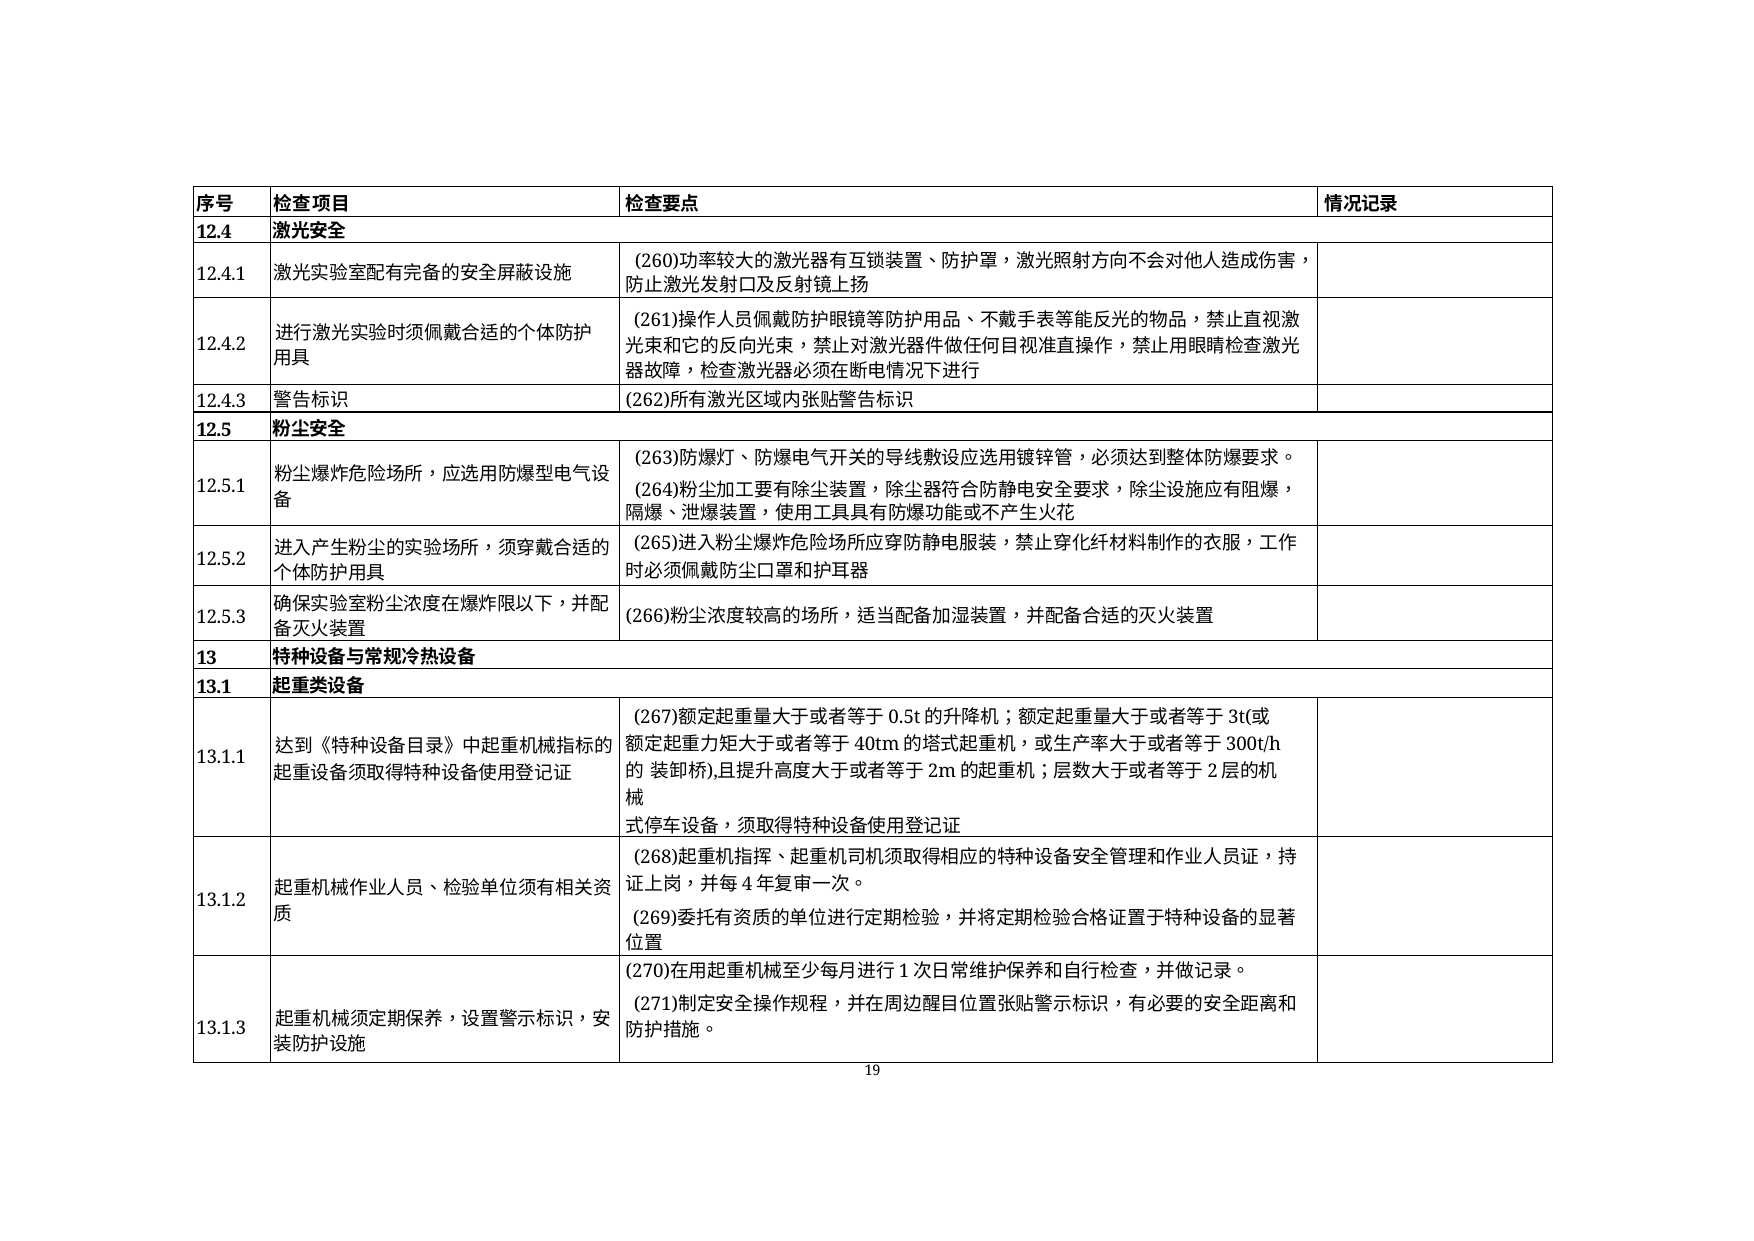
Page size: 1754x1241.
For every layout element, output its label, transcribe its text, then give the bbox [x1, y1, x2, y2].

table_cell 激光实验室配有完备的安全屏蔽设施 [271, 243, 619, 297]
table_cell 12.4.3 [194, 385, 270, 411]
table_header 情况记录 [1318, 187, 1552, 216]
table_cell 12.5 [194, 413, 270, 440]
table_cell 进入产生粉尘的实验场所，须穿戴合适的 个体防护用具 [271, 526, 619, 585]
table_cell 12.5.1 [194, 441, 270, 524]
table_header 序号 [194, 187, 270, 216]
table_cell 12.5.3 [194, 586, 270, 640]
table_cell (263)防爆灯、防爆电气开关的导线敷设应选用镀锌管，必须达到整体防爆要求。 (264)粉尘加工要有除尘装置，除尘器符合防静电安全要求，除尘设施应有阻爆， 隔爆、泄爆装置，使用工具具有防爆功能或不产生火花 [620, 441, 1317, 524]
table_cell (268)起重机指挥、起重机司机须取得相应的特种设备安全管理和作业人员证，持 证上岗，并每4年复审一次。 (269)委托有资质的单位进行定期检验，并将定期检验合格证置于特种设备的显著 位置 [620, 837, 1317, 954]
table_cell 达到《特种设备目录》中起重机械指标的 起重设备须取得特种设备使用登记证 [271, 698, 619, 836]
table_cell 起重机械作业人员、检验单位须有相关资 质 [271, 837, 619, 954]
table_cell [271, 956, 619, 1062]
table_cell 12.4 [194, 217, 270, 242]
table_cell (265)进入粉尘爆炸危险场所应穿防静电服装，禁止穿化纤材料制作的衣服，工作 时必须佩戴防尘口罩和护耳器 [620, 526, 1317, 585]
table_cell 确保实验室粉尘浓度在爆炸限以下，并配 备灭火装置 [271, 586, 619, 640]
table_cell (260)功率较大的激光器有互锁装置、防护罩，激光照射方向不会对他人造成伤害， 防止激光发射口及反射镜上扬 [620, 243, 1317, 297]
table_cell 进行激光实验时须佩戴合适的个体防护 用具 [271, 298, 619, 383]
table_header 检查项目 [271, 187, 619, 216]
table_cell 激光安全 [271, 217, 1552, 242]
table_cell 起重类设备 [271, 669, 1552, 697]
table_cell [1318, 385, 1552, 411]
table_cell 特种设备与常规冷热设备 [271, 641, 1552, 668]
table_cell 13.1.1 [194, 698, 270, 836]
table_cell 12.5.2 [194, 526, 270, 585]
table_cell 12.4.1 [194, 243, 270, 297]
table_cell [1318, 243, 1552, 297]
table_cell 13.1.2 [194, 837, 270, 954]
table_cell (266)粉尘浓度较高的场所，适当配备加湿装置，并配备合适的灭火装置 [620, 586, 1317, 640]
table_cell [1318, 586, 1552, 640]
table_cell 警告标识 [271, 385, 619, 411]
table_cell [1318, 837, 1552, 954]
table_cell [1318, 526, 1552, 585]
table_cell (262)所有激光区域内张贴警告标识 [620, 385, 1317, 411]
table_cell (261)操作人员佩戴防护眼镜等防护用品、不戴手表等能反光的物品，禁止直视激 光束和它的反向光束，禁止对激光器件做任何目视准直操作，禁止用眼睛检查激光 器故障，检查激光器必须在断电情况下进行 [620, 298, 1317, 383]
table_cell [620, 956, 1317, 1062]
table_cell 13.1 [194, 669, 270, 697]
table_cell [1318, 698, 1552, 836]
table_header 检查要点 [620, 187, 1317, 216]
table_cell (267)额定起重量大于或者等于0.5t的升降机；额定起重量大于或者等于3t(或 额定起重力矩大于或者等于40tm的塔式起重机，或生产率大于或者等于300t/h的 装卸桥),且提升高度大于或者等于2m的起重机；层数大于或者等于2层的机械 式停车设备，须取得特种设备使用登记证 [620, 698, 1317, 836]
table_cell 13 [194, 641, 270, 668]
table_cell 粉尘爆炸危险场所，应选用防爆型电气设 备 [271, 441, 619, 524]
table_cell [1318, 298, 1552, 383]
table_cell 粉尘安全 [271, 413, 1552, 440]
table_cell [1318, 441, 1552, 524]
table_cell 13.1.3 [194, 956, 270, 1062]
table_cell 12.4.2 [194, 298, 270, 383]
table_cell [1318, 956, 1552, 1062]
